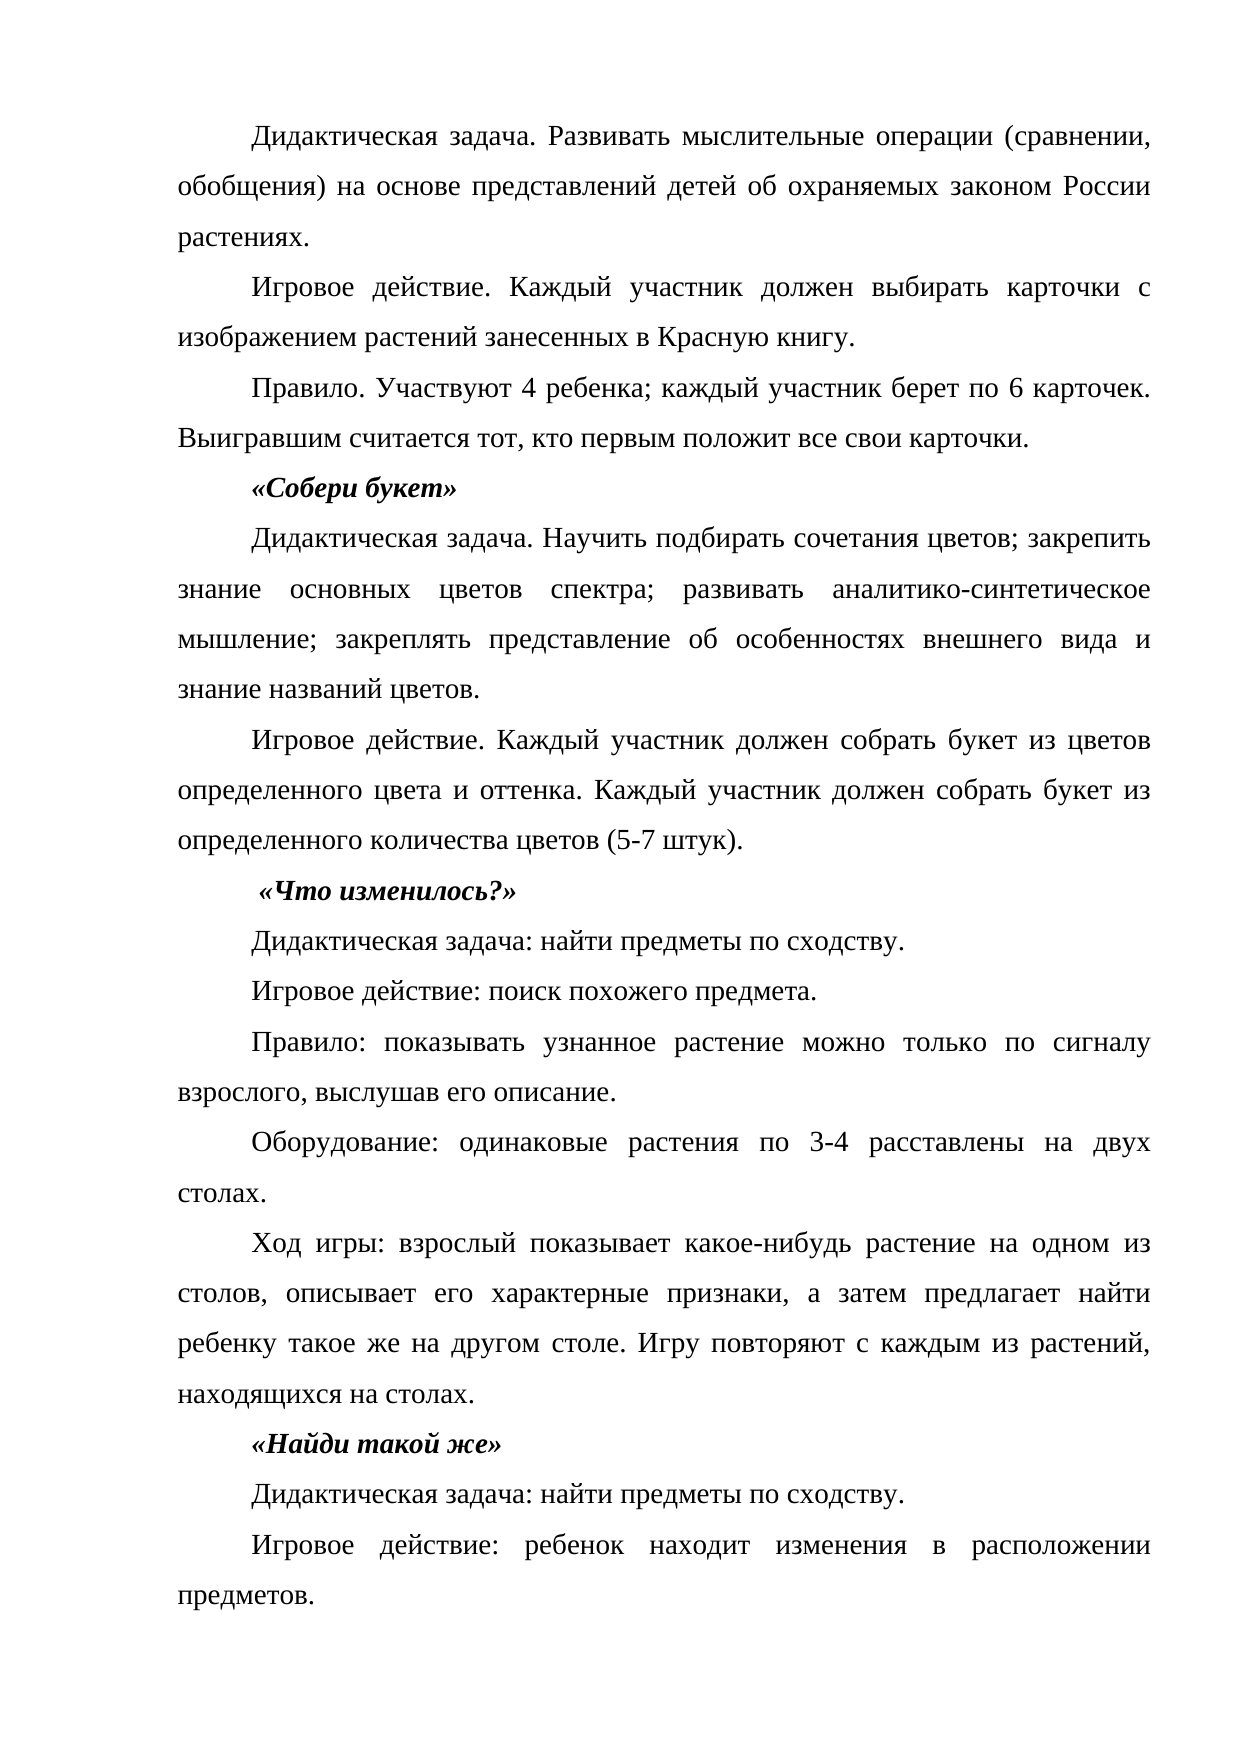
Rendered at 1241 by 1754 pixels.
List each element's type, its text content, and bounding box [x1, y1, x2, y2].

text Дидактическая задача. Научить подбирать сочетания цветов; закрепить знание основных цветов спектра; развивать аналитико-синтетическое мышление; закреплять представление об особенностях внешнего вида и знание названий цветов. [177, 521, 1152, 705]
text «Собери букет» [177, 470, 1152, 504]
text Дидактическая задача: найти предметы по сходству. [177, 923, 1152, 957]
text Игровое действие: ребенок находит изменения в расположении предметов. [177, 1527, 1152, 1611]
text Ход игры: взрослый показывает какое-нибудь растение на одном из столов, описывает его характерные признаки, а затем предлагает найти ребенку такое же на другом столе. Игру повторяют с каждым из растений, находящихся на столах. [177, 1225, 1152, 1409]
text Игровое действие: поиск похожего предмета. [177, 973, 1152, 1007]
text «Найди такой же» [177, 1426, 1152, 1460]
text Правило: показывать узнанное растение можно только по сигналу взрослого, выслушав его описание. [177, 1024, 1152, 1108]
text «Что изменилось?» [177, 873, 1152, 906]
text Дидактическая задача: найти предметы по сходству. [177, 1477, 1152, 1510]
text Оборудование: одинаковые растения по 3-4 расставлены на двух столах. [177, 1124, 1152, 1208]
text Дидактическая задача. Развивать мыслительные операции (сравнении, обобщения) на основе представлений детей об охраняемых законом России растениях. [177, 118, 1152, 252]
text Игровое действие. Каждый участник должен выбирать карточки с изображением растений занесенных в Красную книгу. [177, 269, 1152, 353]
text Правило. Участвуют 4 ребенка; каждый участник берет по 6 карточек. Выигравшим считается тот, кто первым положит все свои карточки. [177, 370, 1152, 453]
text Игровое действие. Каждый участник должен собрать букет из цветов определенного цвета и оттенка. Каждый участник должен собрать букет из определенного количества цветов (5-7 штук). [177, 722, 1152, 856]
